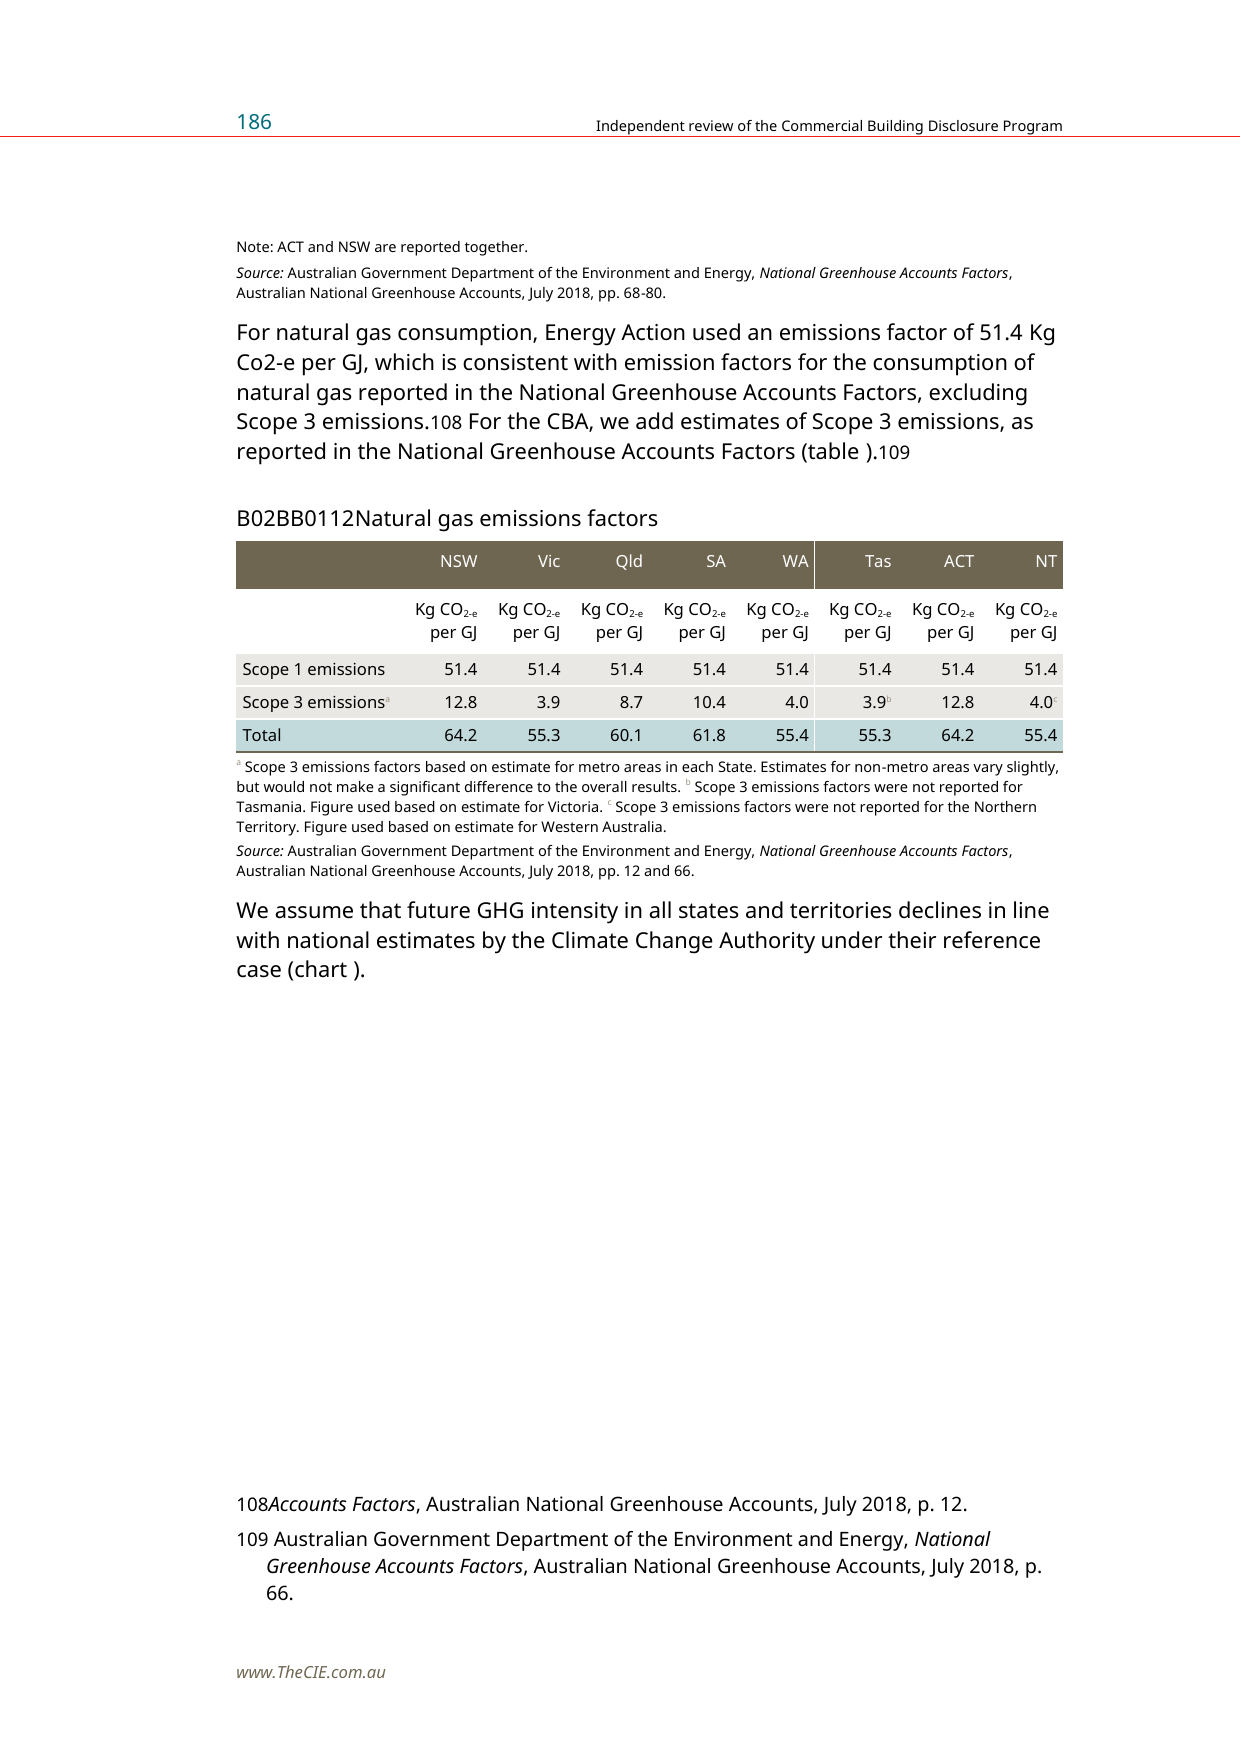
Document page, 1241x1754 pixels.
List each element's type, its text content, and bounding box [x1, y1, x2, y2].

text We assume that future GHG intensity in all states and territories declines in line with national estimates by the Climate Change Authority under their reference case (chart B.11). [236, 895, 1063, 984]
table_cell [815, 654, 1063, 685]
text For natural gas consumption, Energy Action used an emissions factor of 51.4 Kg Co2-e per GJ, which is consistent with emission factors for the consumption of natural gas reported in the National Greenhouse Accounts Factors, excluding Scope 3 emissions. For the CBA, we add estimates of Scope 3 emissions, as reported in the National Greenhouse Accounts Factors (table B.10). [236, 317, 1063, 466]
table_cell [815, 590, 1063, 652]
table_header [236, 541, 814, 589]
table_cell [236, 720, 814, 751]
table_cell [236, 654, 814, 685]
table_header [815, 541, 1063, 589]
text Source: Australian Government Department of the Environment and Energy, National Greenhouse Accounts Factors, Australian National Greenhouse Accounts, July 2018, pp. 12 and 66. [236, 840, 1063, 880]
text B.10 Natural gas emissions factors [236, 503, 1063, 533]
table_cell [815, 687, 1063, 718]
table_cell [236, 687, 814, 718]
text Note: ACT and NSW are reported together. [236, 236, 1063, 256]
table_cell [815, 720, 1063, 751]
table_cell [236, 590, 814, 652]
text a Scope 3 emissions factors based on estimate for metro areas in each State. Estimates for non-metro areas vary slightly, but would not make a significant difference to the overall results. b Scope 3 emissions factors were not reported for Tasmania. Figure used based on estimate for Victoria. c Scope 3 emissions factors were not reported for the Northern Territory. Figure used based on estimate for Western Australia. [236, 757, 1063, 836]
text Source: Australian Government Department of the Environment and Energy, National Greenhouse Accounts Factors, Australian National Greenhouse Accounts, July 2018, pp. 68-80. [236, 262, 1063, 302]
